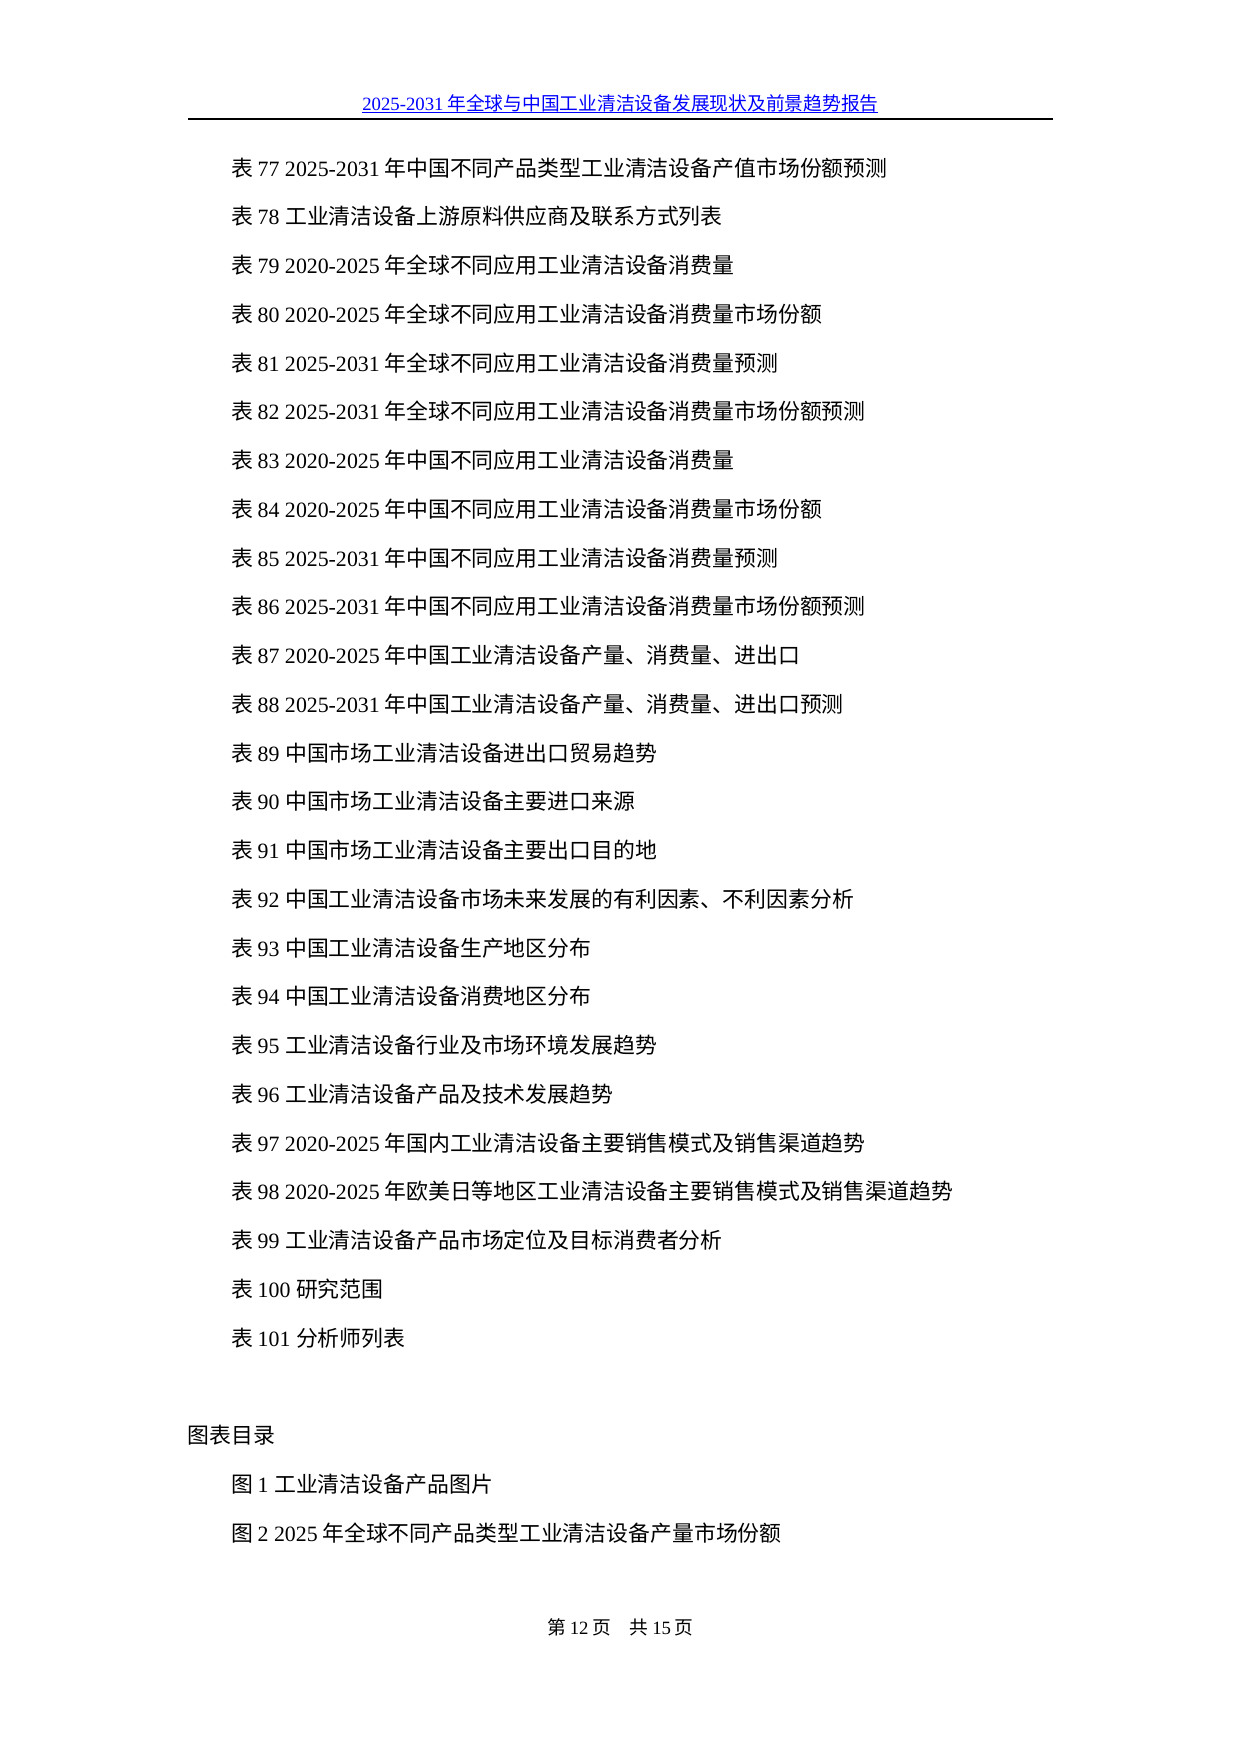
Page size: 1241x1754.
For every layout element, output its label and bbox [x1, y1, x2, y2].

text [187, 150, 1053, 1548]
